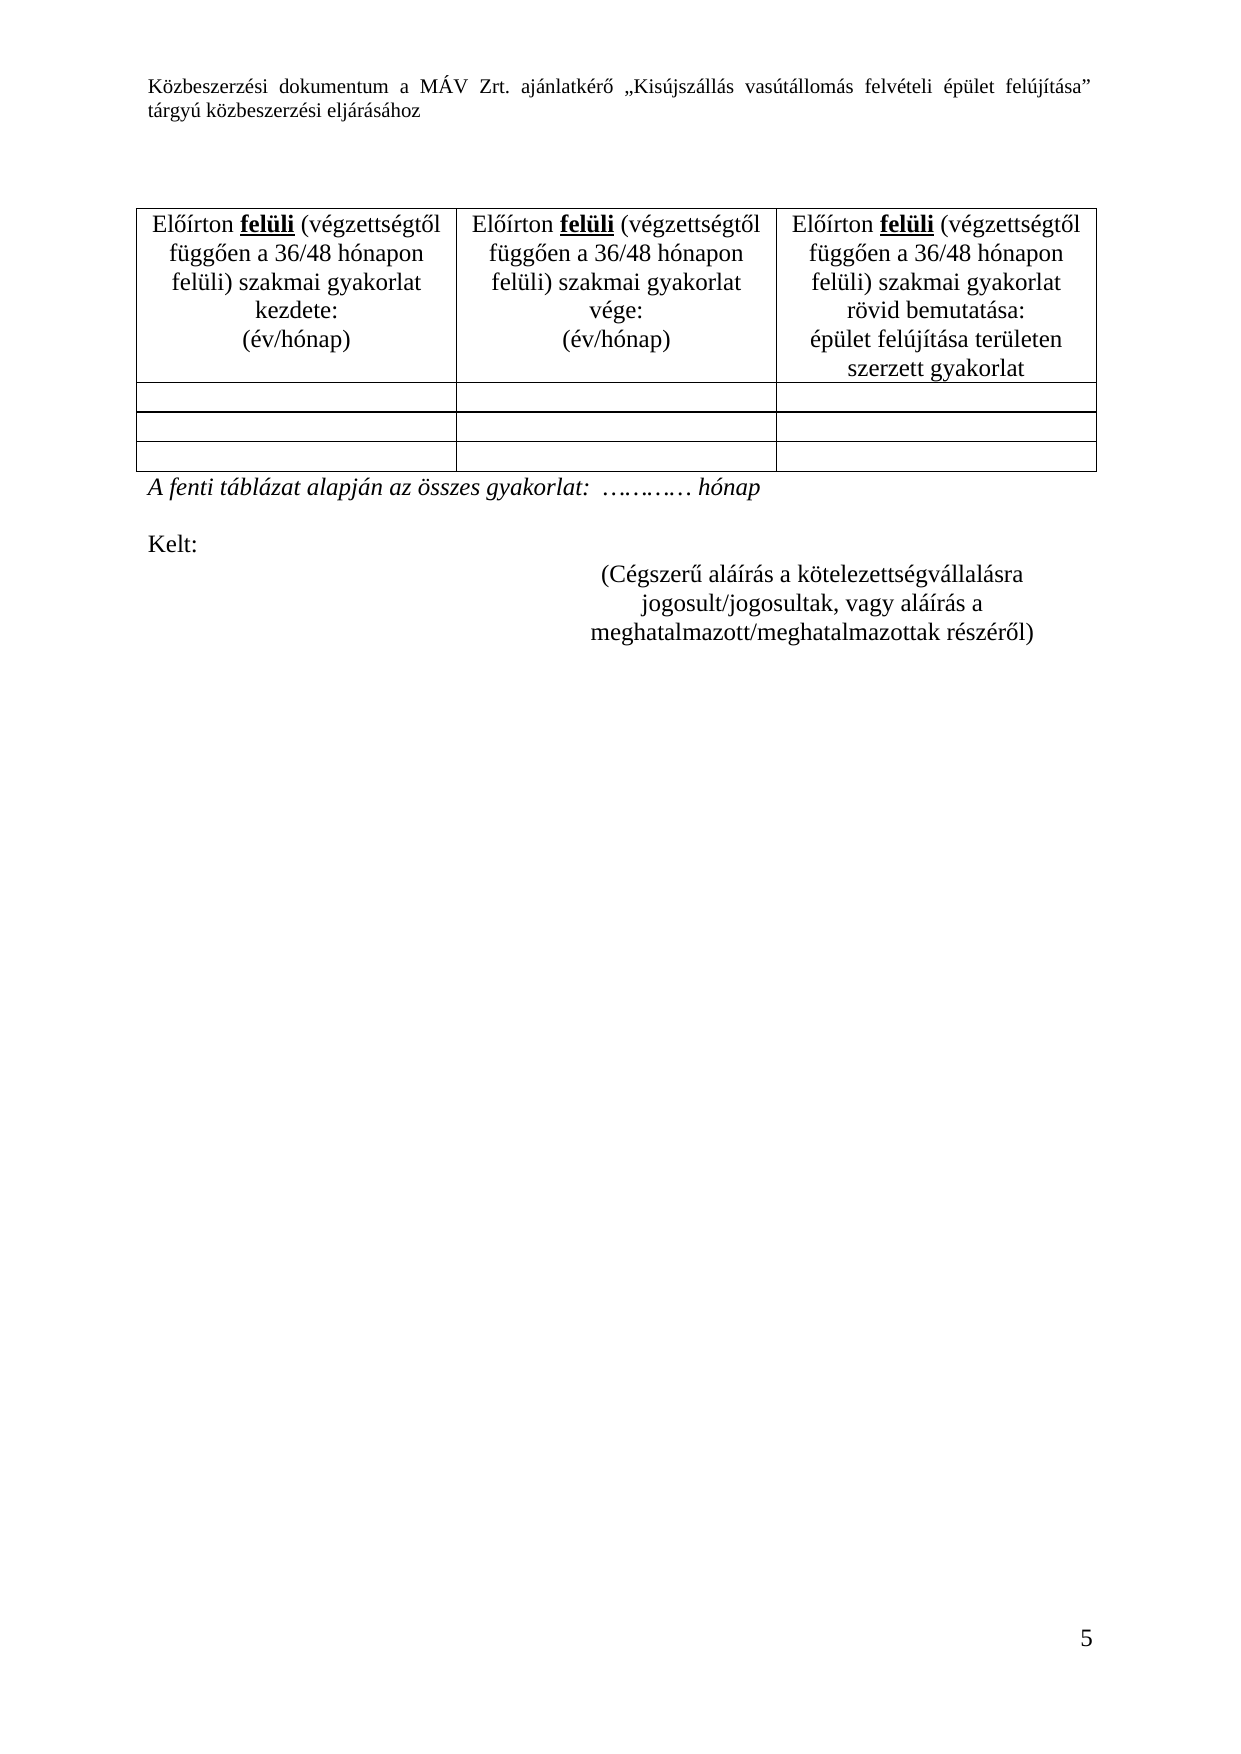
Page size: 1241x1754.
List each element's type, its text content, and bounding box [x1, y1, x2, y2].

table_cell [457, 442, 776, 471]
table_header (Cégszerű aláírás a kötelezettségvállalásra jogosult/jogosultak, vagy aláírás a meghatalmazott/meghatalmazottak részéről) [546, 559, 1078, 646]
table_cell [457, 413, 776, 441]
table_cell [777, 442, 1096, 471]
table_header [777, 209, 1096, 382]
text Kelt: [148, 529, 1093, 558]
table_cell [137, 442, 456, 471]
table_cell [777, 383, 1096, 411]
table_cell [457, 383, 776, 411]
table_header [457, 209, 776, 382]
table_cell [137, 413, 456, 441]
text A fenti táblázat alapján az összes gyakorlat: ………… hónap [148, 472, 1093, 501]
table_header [137, 209, 456, 382]
table_cell [777, 413, 1096, 441]
table_cell [137, 383, 456, 411]
